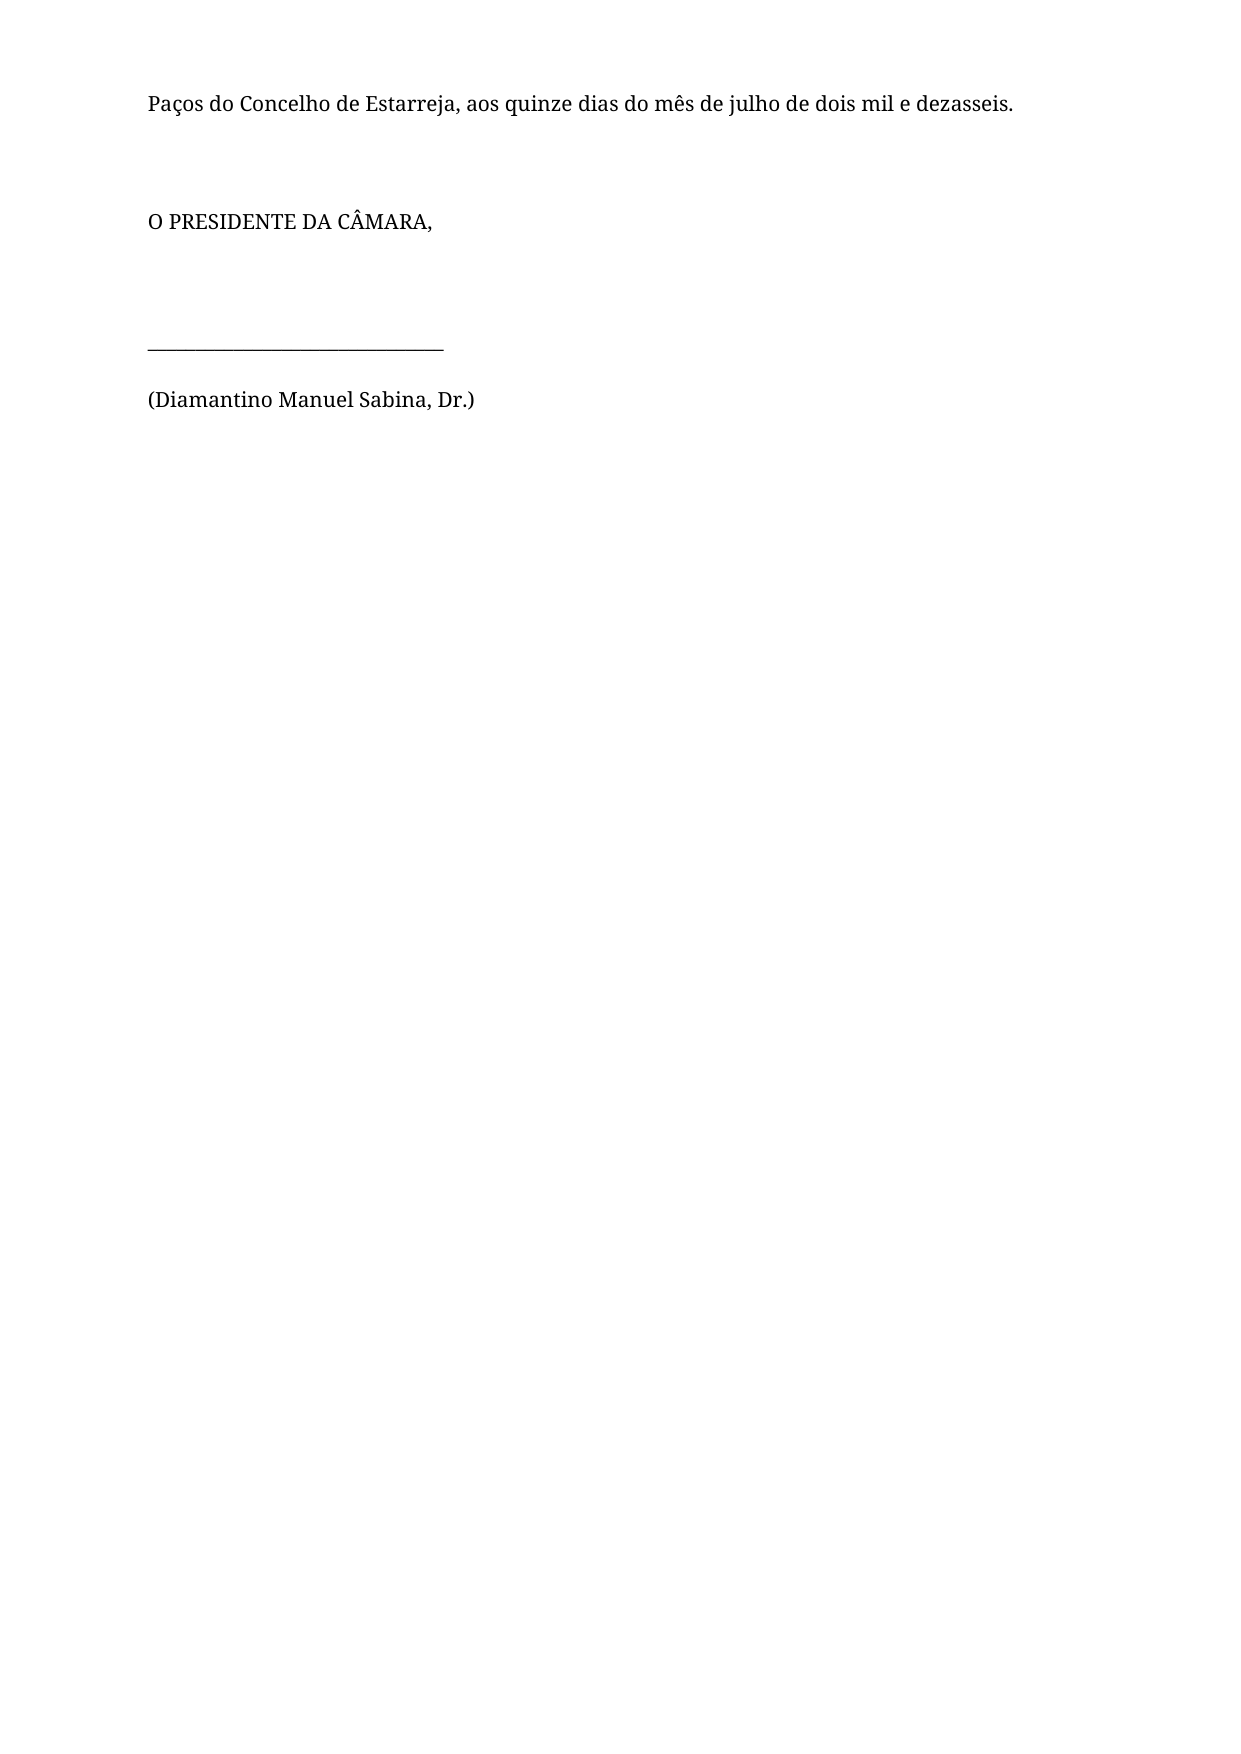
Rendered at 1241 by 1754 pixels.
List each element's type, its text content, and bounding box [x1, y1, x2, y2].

text (Diamantino Manuel Sabina, Dr.) [148, 385, 1152, 413]
text O PRESIDENTE DA CÂMARA, [148, 207, 1152, 236]
text Paços do Concelho de Estarreja, aos quinze dias do mês de julho de dois mil e dezasseis. [148, 89, 1152, 117]
text _______________________________ [148, 326, 1152, 354]
